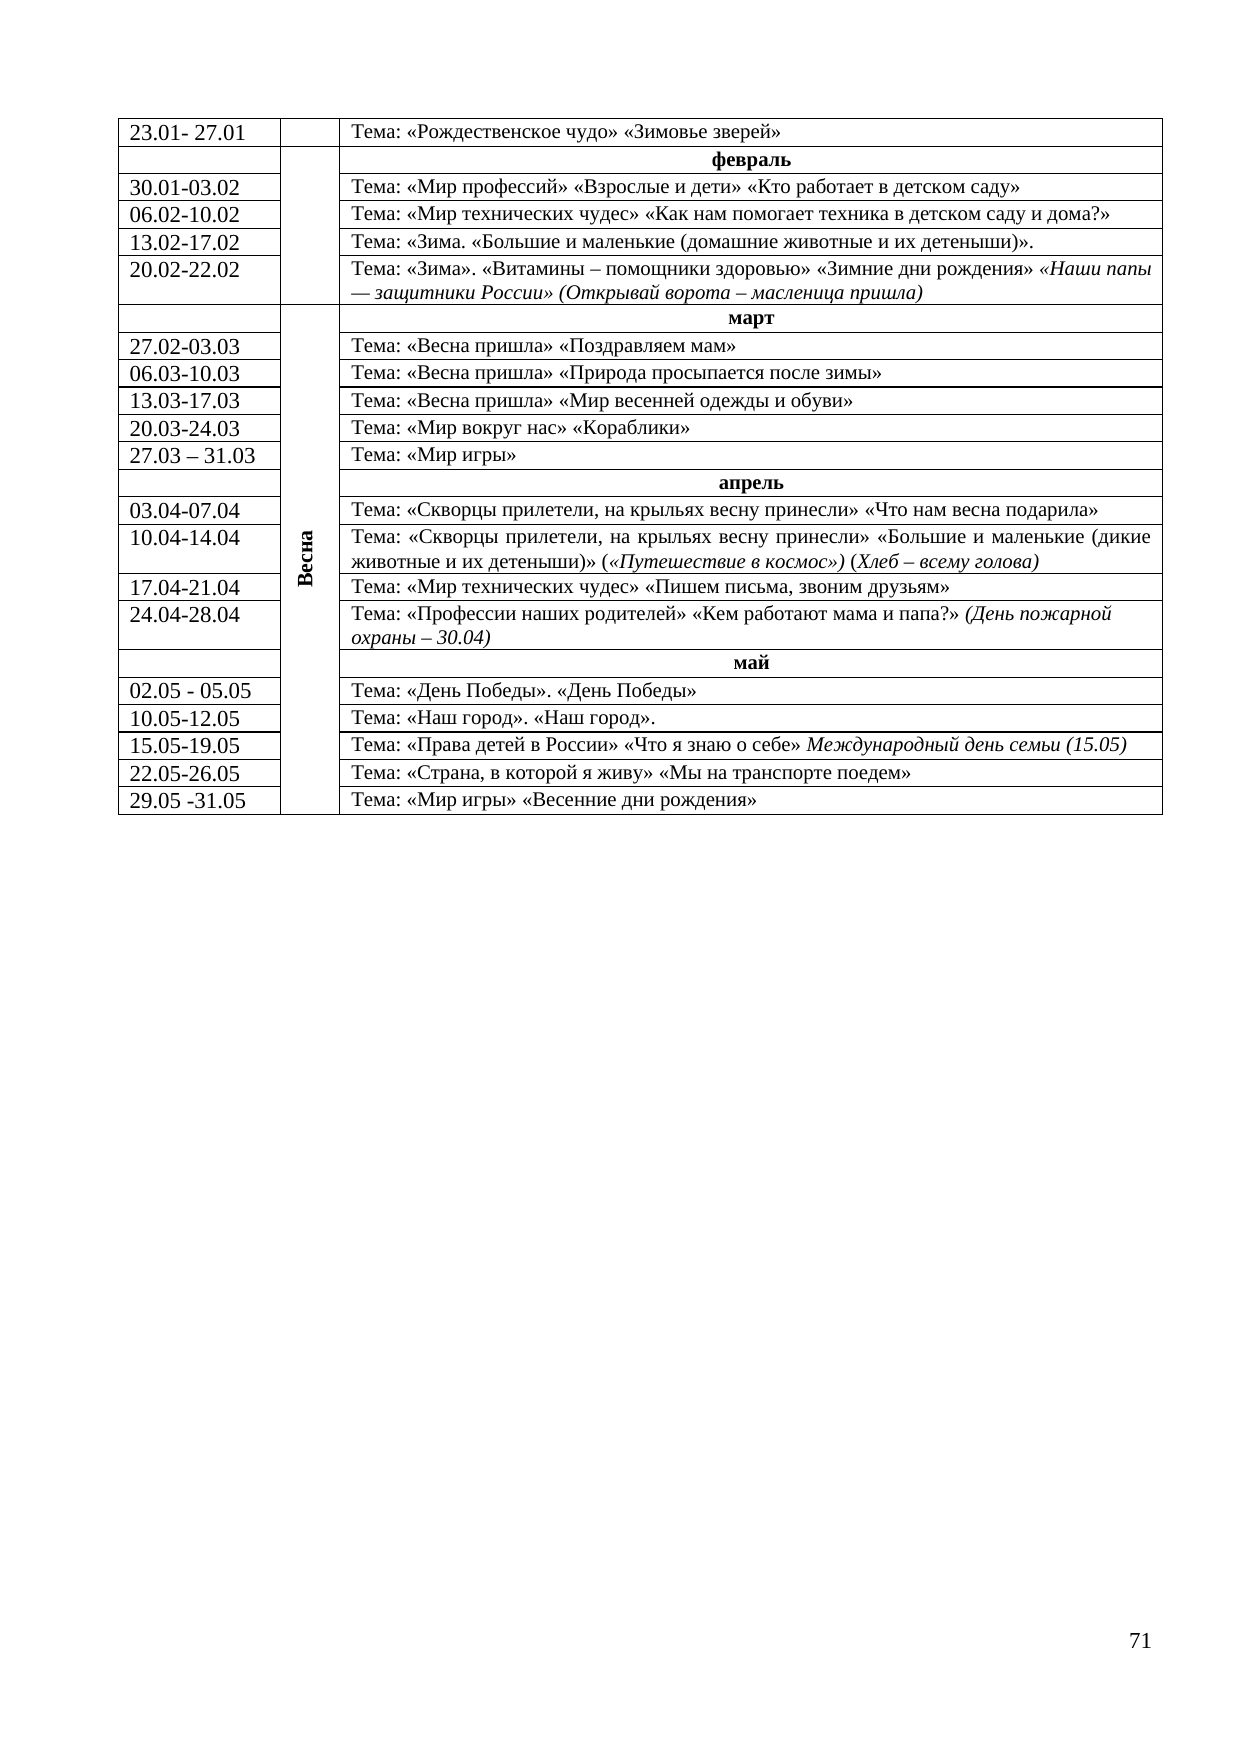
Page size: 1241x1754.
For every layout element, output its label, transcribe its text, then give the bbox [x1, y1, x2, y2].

table_cell 27.03 – 31.03 [119, 442, 280, 469]
table_cell Тема: «Мир игры» [340, 442, 1162, 469]
table_cell 10.04-14.04 [119, 525, 280, 573]
table_cell Тема: «Мир технических чудес» «Как нам помогает техника в детском саду и дома?» [340, 201, 1162, 228]
table_cell 24.04-28.04 [119, 601, 280, 649]
table_cell Тема: «Права детей в России» «Что я знаю о себе» Международный день семьи (15.05) [340, 733, 1162, 759]
table_cell Тема: «Мир вокруг нас» «Кораблики» [340, 415, 1162, 441]
table_cell Тема: «Зима. «Большие и маленькие (домашние животные и их детеныши)». [340, 229, 1162, 255]
table_cell Тема: «Страна, в которой я живу» «Мы на транспорте поедем» [340, 760, 1162, 786]
table_cell 13.03-17.03 [119, 388, 280, 414]
table_cell 13.02-17.02 [119, 229, 280, 255]
table_cell Тема: «Мир профессий» «Взрослые и дети» «Кто работает в детском саду» [340, 174, 1162, 200]
table_cell 06.02-10.02 [119, 201, 280, 228]
table_cell Тема: «Профессии наших родителей» «Кем работают мама и папа?» (День пожарной охраны – 30.04) [340, 601, 1162, 649]
table_cell Тема: «Весна пришла» «Природа просыпается после зимы» [340, 360, 1162, 386]
table_cell март [340, 305, 1162, 332]
table_cell май [340, 650, 1162, 677]
table_cell Тема: «Скворцы прилетели, на крыльях весну принесли» «Большие и маленькие (дикие животные и их детеныши)» («Путешествие в космос») (Хлеб – всему голова) [340, 525, 1162, 573]
table_cell [119, 147, 280, 173]
table_cell 03.04-07.04 [119, 497, 280, 523]
table_cell 17.04-21.04 [119, 574, 280, 600]
table_cell февраль [340, 147, 1162, 173]
table_cell Тема: «Зима». «Витамины – помощники здоровью» «Зимние дни рождения» «Наши папы — защитники России» (Открывай ворота – масленица пришла) [340, 256, 1162, 304]
table_cell 06.03-10.03 [119, 360, 280, 386]
table_cell 23.01- 27.01 [119, 119, 280, 146]
table_cell 20.02-22.02 [119, 256, 280, 304]
table_cell Тема: «Весна пришла» «Мир весенней одежды и обуви» [340, 388, 1162, 414]
table_cell [119, 650, 280, 677]
table_cell Тема: «Наш город». «Наш город». [340, 705, 1162, 731]
table_cell [119, 305, 280, 332]
table_cell Тема: «Мир игры» «Весенние дни рождения» [340, 787, 1162, 813]
table_cell 10.05-12.05 [119, 705, 280, 731]
table_cell [119, 470, 280, 496]
table_cell 22.05-26.05 [119, 760, 280, 786]
table_cell Тема: «Рождественское чудо» «Зимовье зверей» [340, 119, 1162, 146]
table_cell Весна [281, 305, 339, 813]
table_cell 02.05 - 05.05 [119, 678, 280, 704]
table_cell Тема: «Скворцы прилетели, на крыльях весну принесли» «Что нам весна подарила» [340, 497, 1162, 523]
table_cell 27.02-03.03 [119, 333, 280, 359]
table_cell Тема: «День Победы». «День Победы» [340, 678, 1162, 704]
table_cell 20.03-24.03 [119, 415, 280, 441]
table_cell Тема: «Весна пришла» «Поздравляем мам» [340, 333, 1162, 359]
table_cell 15.05-19.05 [119, 733, 280, 759]
table_cell апрель [340, 470, 1162, 496]
table_cell 30.01-03.02 [119, 174, 280, 200]
table_cell [281, 147, 339, 304]
table_cell Тема: «Мир технических чудес» «Пишем письма, звоним друзьям» [340, 574, 1162, 600]
table_cell 29.05 -31.05 [119, 787, 280, 813]
